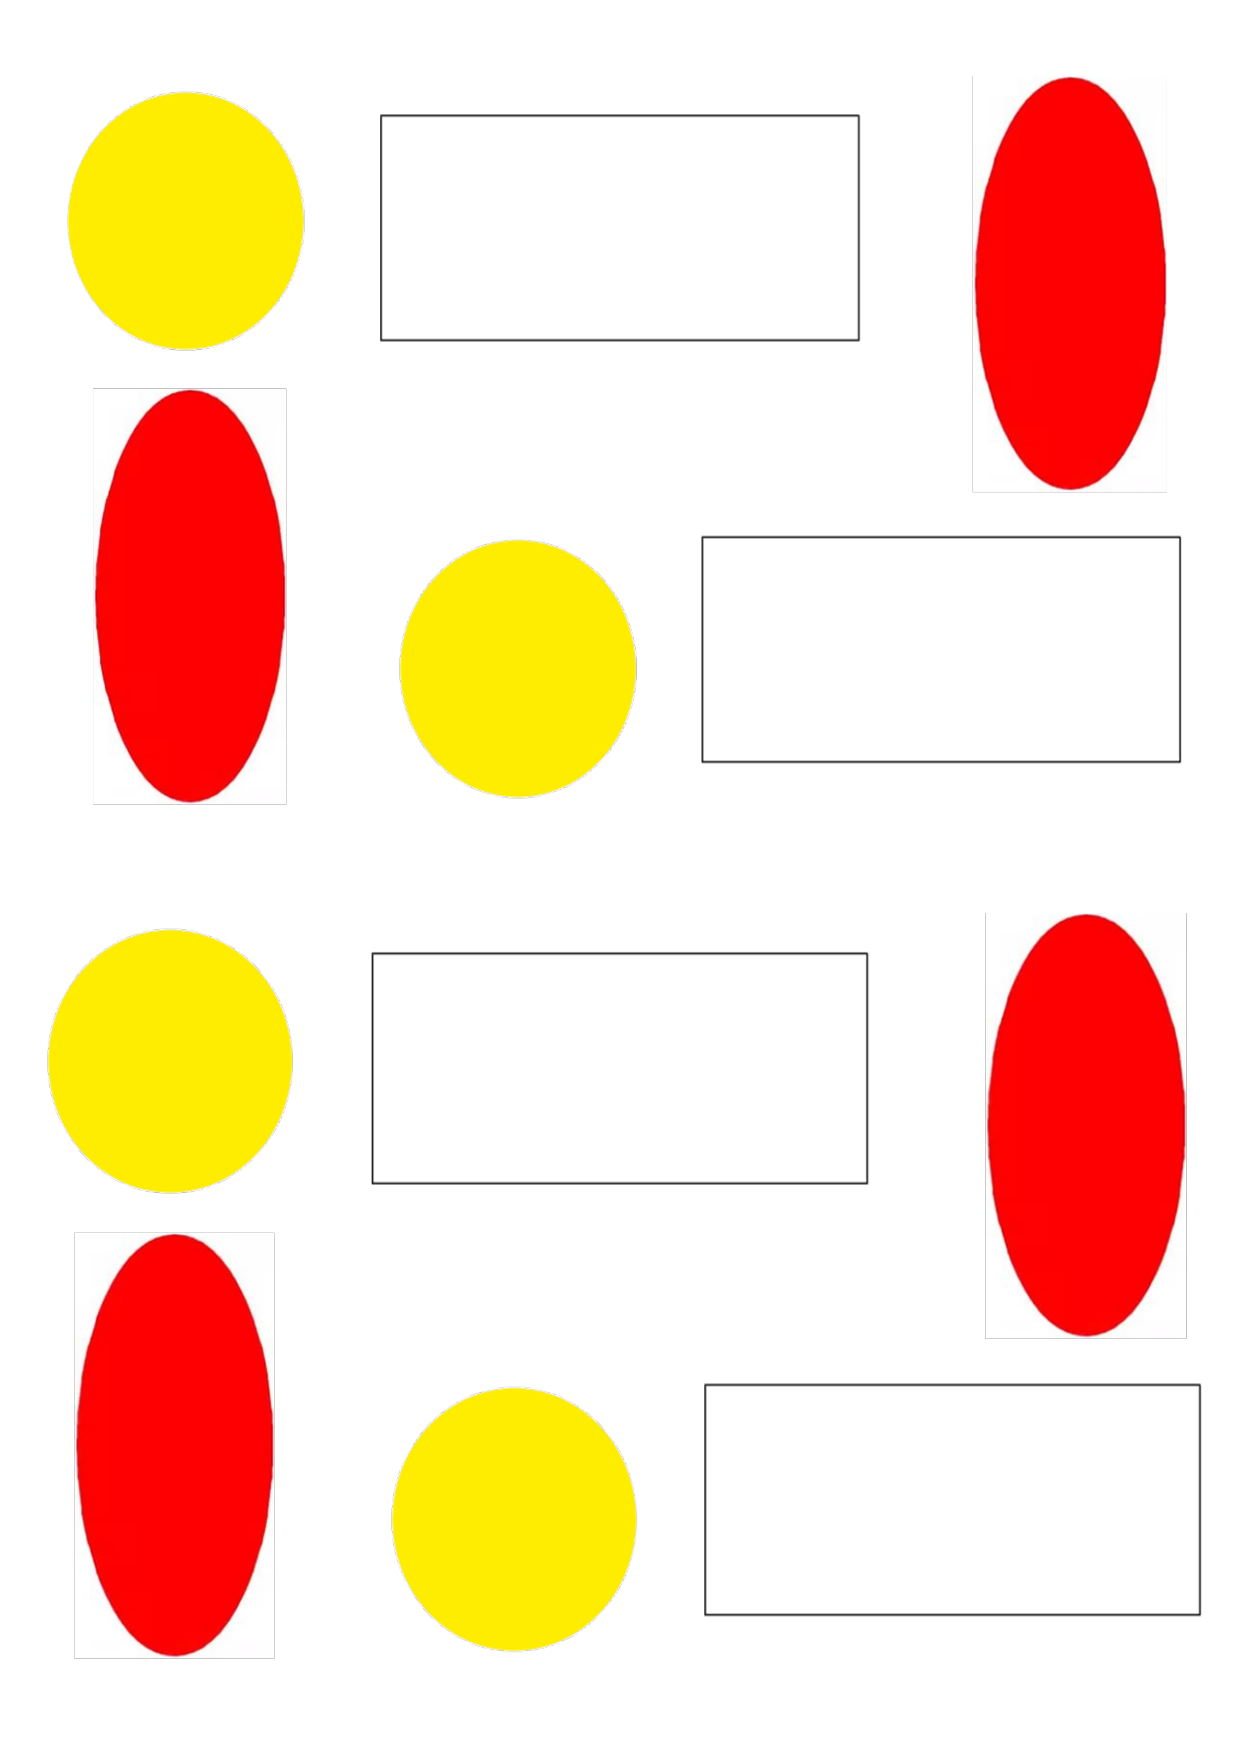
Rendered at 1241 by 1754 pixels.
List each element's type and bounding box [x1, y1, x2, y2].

picture [60, 76, 1184, 807]
picture [40, 913, 1204, 1661]
